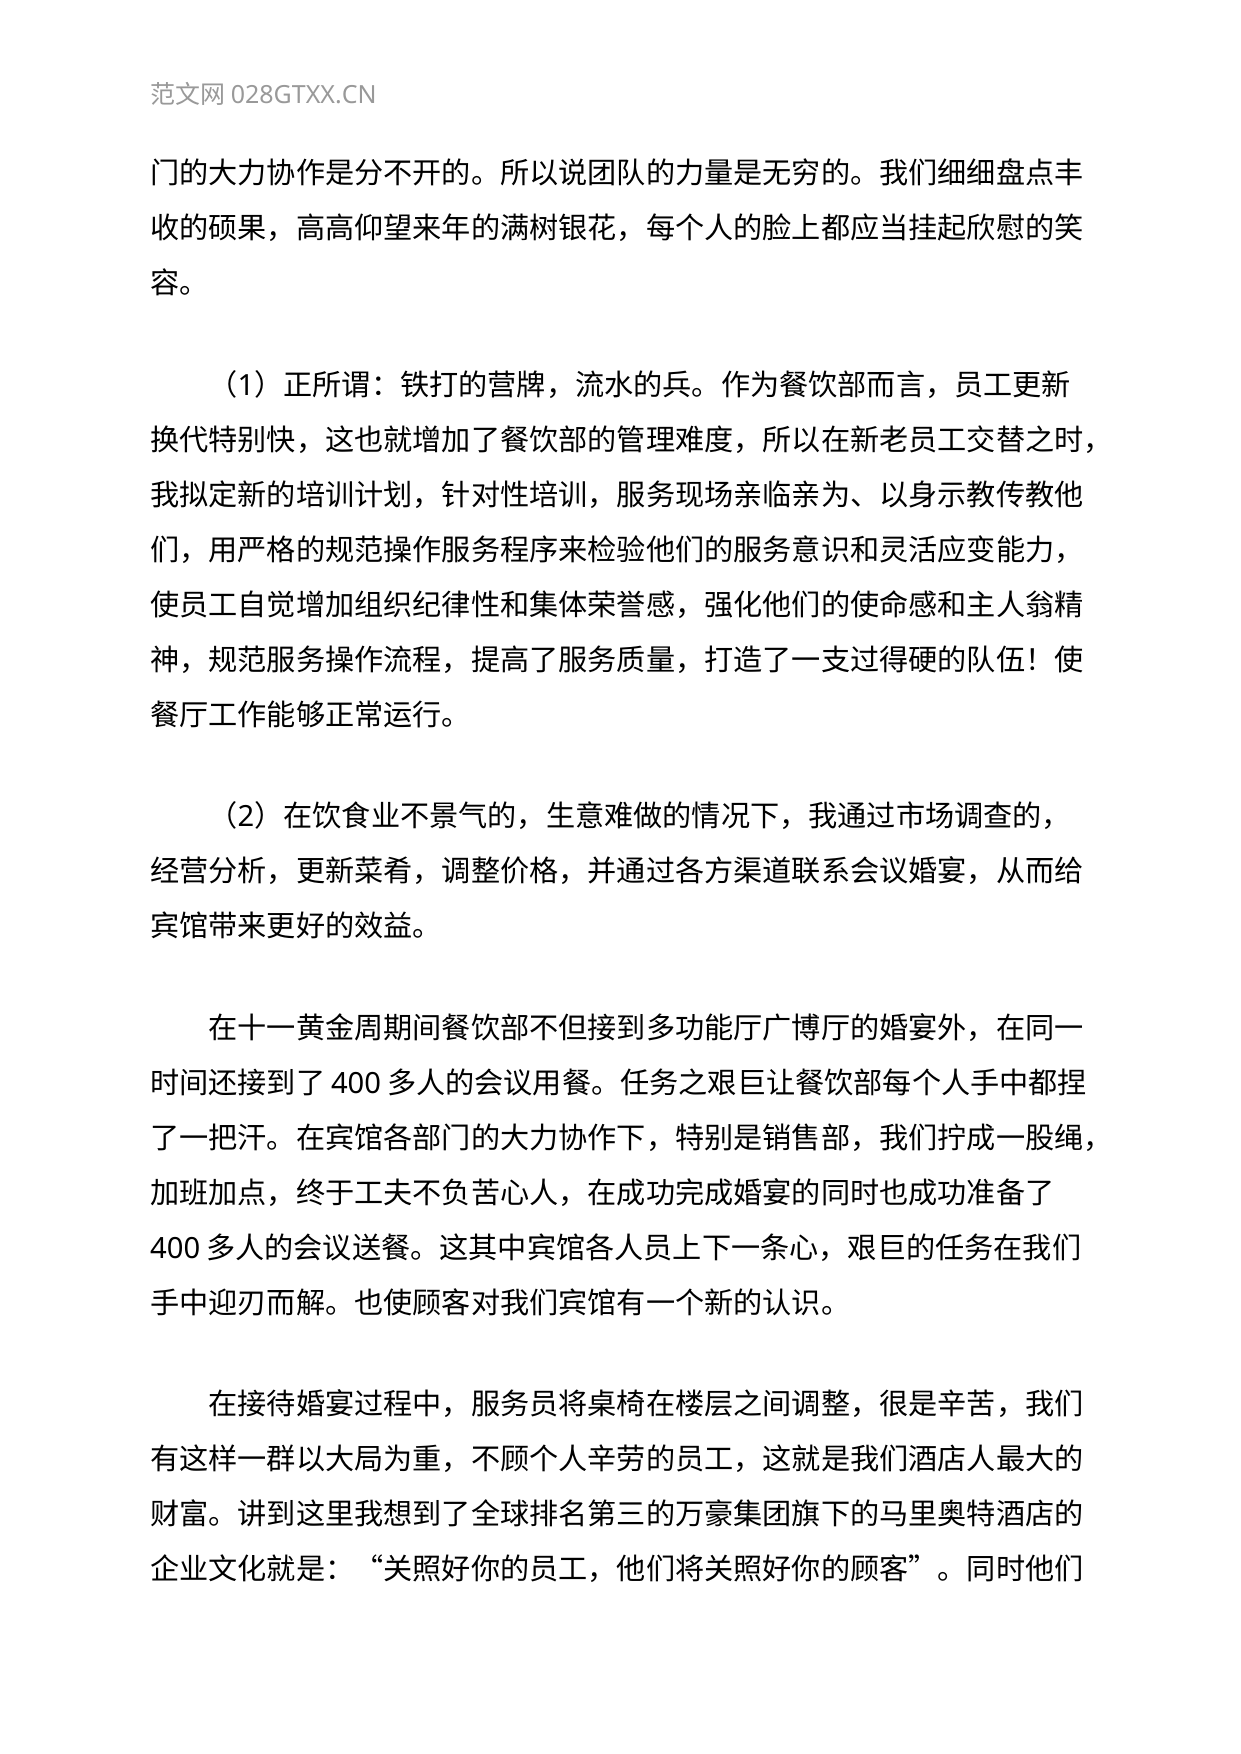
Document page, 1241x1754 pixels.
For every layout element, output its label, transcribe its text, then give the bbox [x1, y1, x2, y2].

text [150, 1381, 1090, 1588]
text （1）正所谓：铁打的营牌，流水的兵。作为餐饮部而言，员工更新换代特别快，这也就增加了餐饮部的管理难度，所以在新老员工交替之时，我拟定新的培训计划，针对性培训，服务现场亲临亲为、以身示教传教他们，用严格的规范操作服务程序来检验他们的服务意识和灵活应变能力，使员工自觉增加组织纪律性和集体荣誉感，强化他们的使命感和主人翁精神，规范服务操作流程，提高了服务质量，打造了一支过得硬的队伍！使餐厅工作能够正常运行。 [150, 362, 1090, 733]
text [150, 150, 1090, 302]
text 在十一黄金周期间餐饮部不但接到多功能厅广博厅的婚宴外，在同一时间还接到了400多人的会议用餐。任务之艰巨让餐饮部每个人手中都捏了一把汗。在宾馆各部门的大力协作下，特别是销售部，我们拧成一股绳，加班加点，终于工夫不负苦心人，在成功完成婚宴的同时也成功准备了400多人的会议送餐。这其中宾馆各人员上下一条心，艰巨的任务在我们手中迎刃而解。也使顾客对我们宾馆有一个新的认识。 [150, 1004, 1090, 1321]
text （2）在饮食业不景气的，生意难做的情况下，我通过市场调查的，经营分析，更新菜肴，调整价格，并通过各方渠道联系会议婚宴，从而给宾馆带来更好的效益。 [150, 793, 1090, 945]
